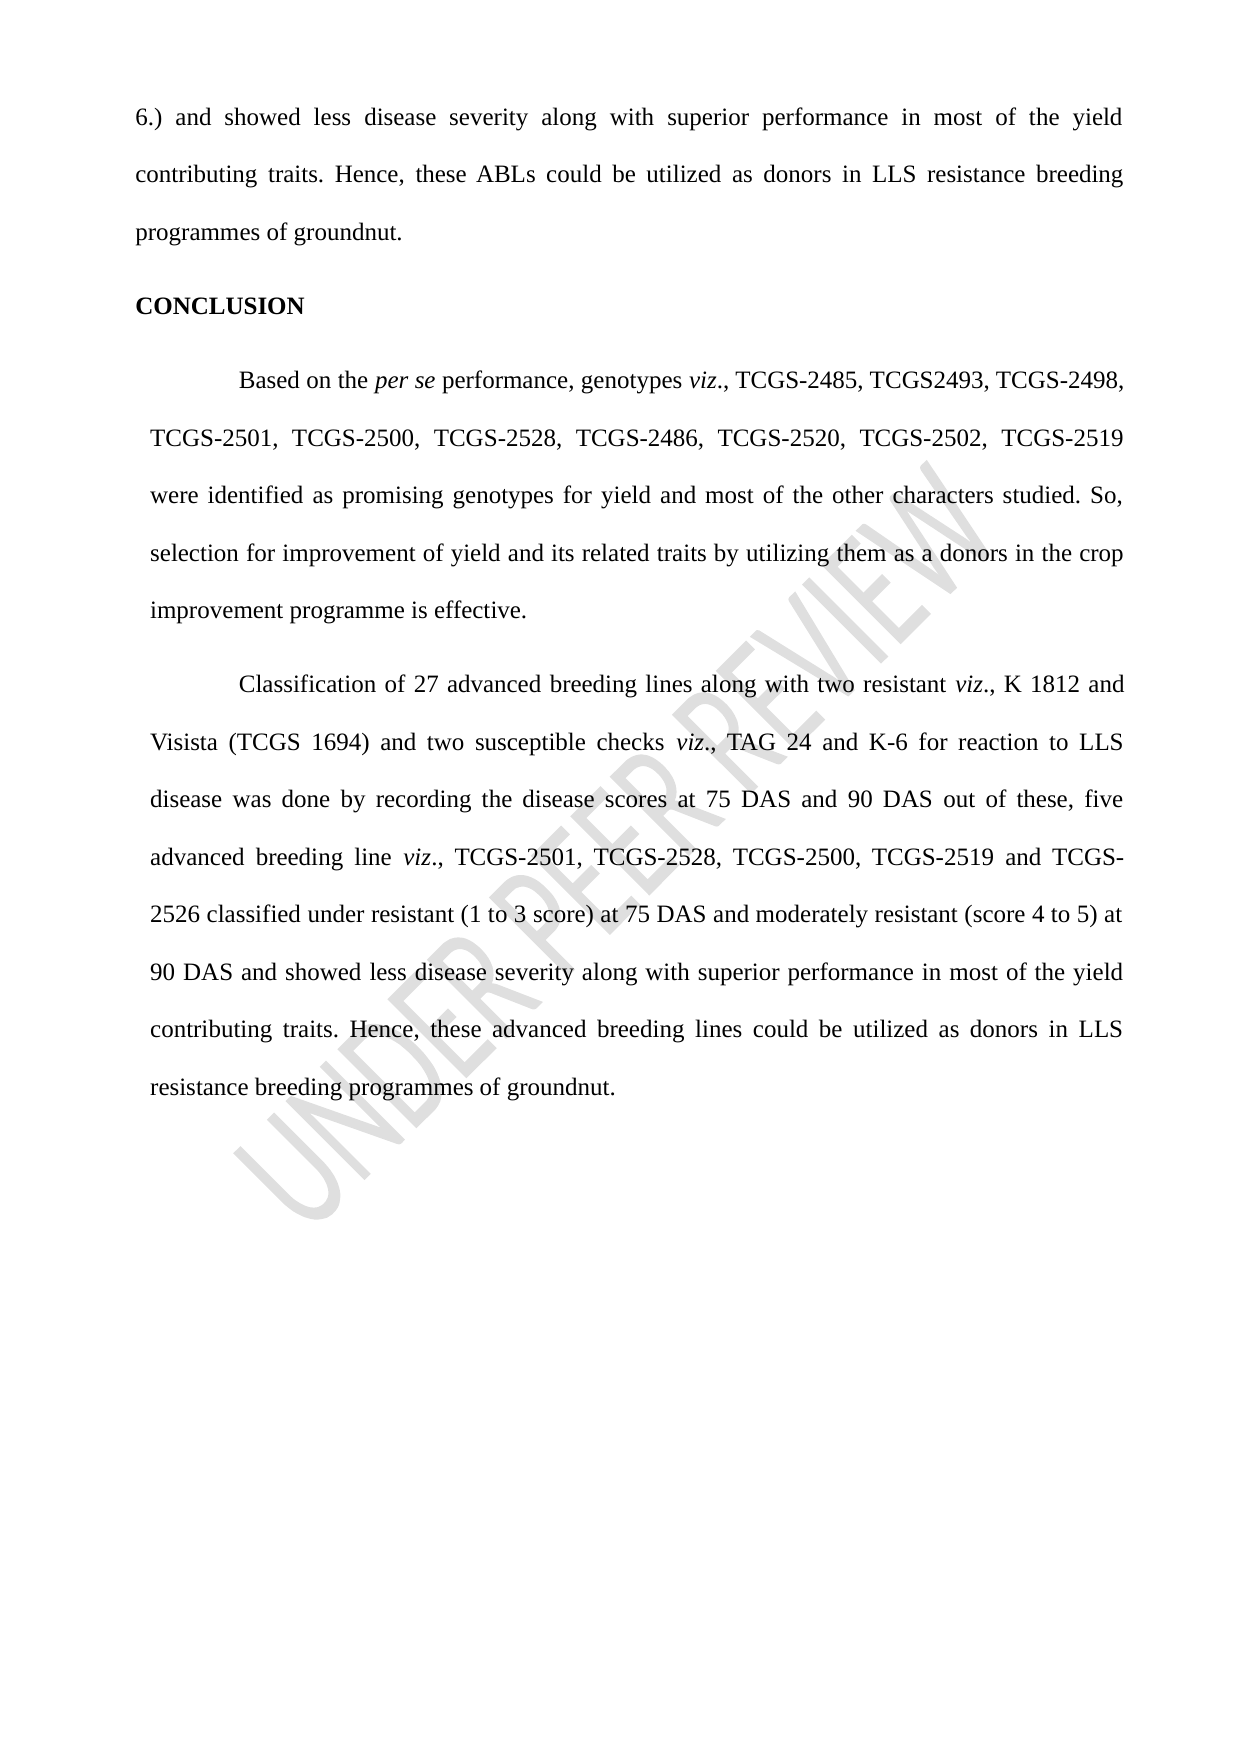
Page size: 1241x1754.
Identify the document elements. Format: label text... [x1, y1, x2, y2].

text Classification of 27 advanced breeding lines along with two resistant viz., K 1812 and Visista (TCGS 1694) and two susceptible checks viz., TAG 24 and K-6 for reaction to LLS disease was done by recording the disease scores at 75 DAS and 90 DAS out of these, five advanced breeding line viz., TCGS-2501, TCGS-2528, TCGS-2500, TCGS-2519 and TCGS-2526 classified under resistant (1 to 3 score) at 75 DAS and moderately resistant (score 4 to 5) at 90 DAS and showed less disease severity along with superior performance in most of the yield contributing traits. Hence, these advanced breeding lines could be utilized as donors in LLS resistance breeding programmes of groundnut. [150, 669, 1124, 1101]
text Based on the per se performance, genotypes viz., TCGS-2485, TCGS2493, TCGS-2498, TCGS-2501, TCGS-2500, TCGS-2528, TCGS-2486, TCGS-2520, TCGS-2502, TCGS-2519 were identified as promising genotypes for yield and most of the other characters studied. So, selection for improvement of yield and its related traits by utilizing them as a donors in the crop improvement programme is effective. [150, 365, 1124, 624]
text CONCLUSION [135, 291, 1124, 320]
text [135, 102, 1124, 246]
